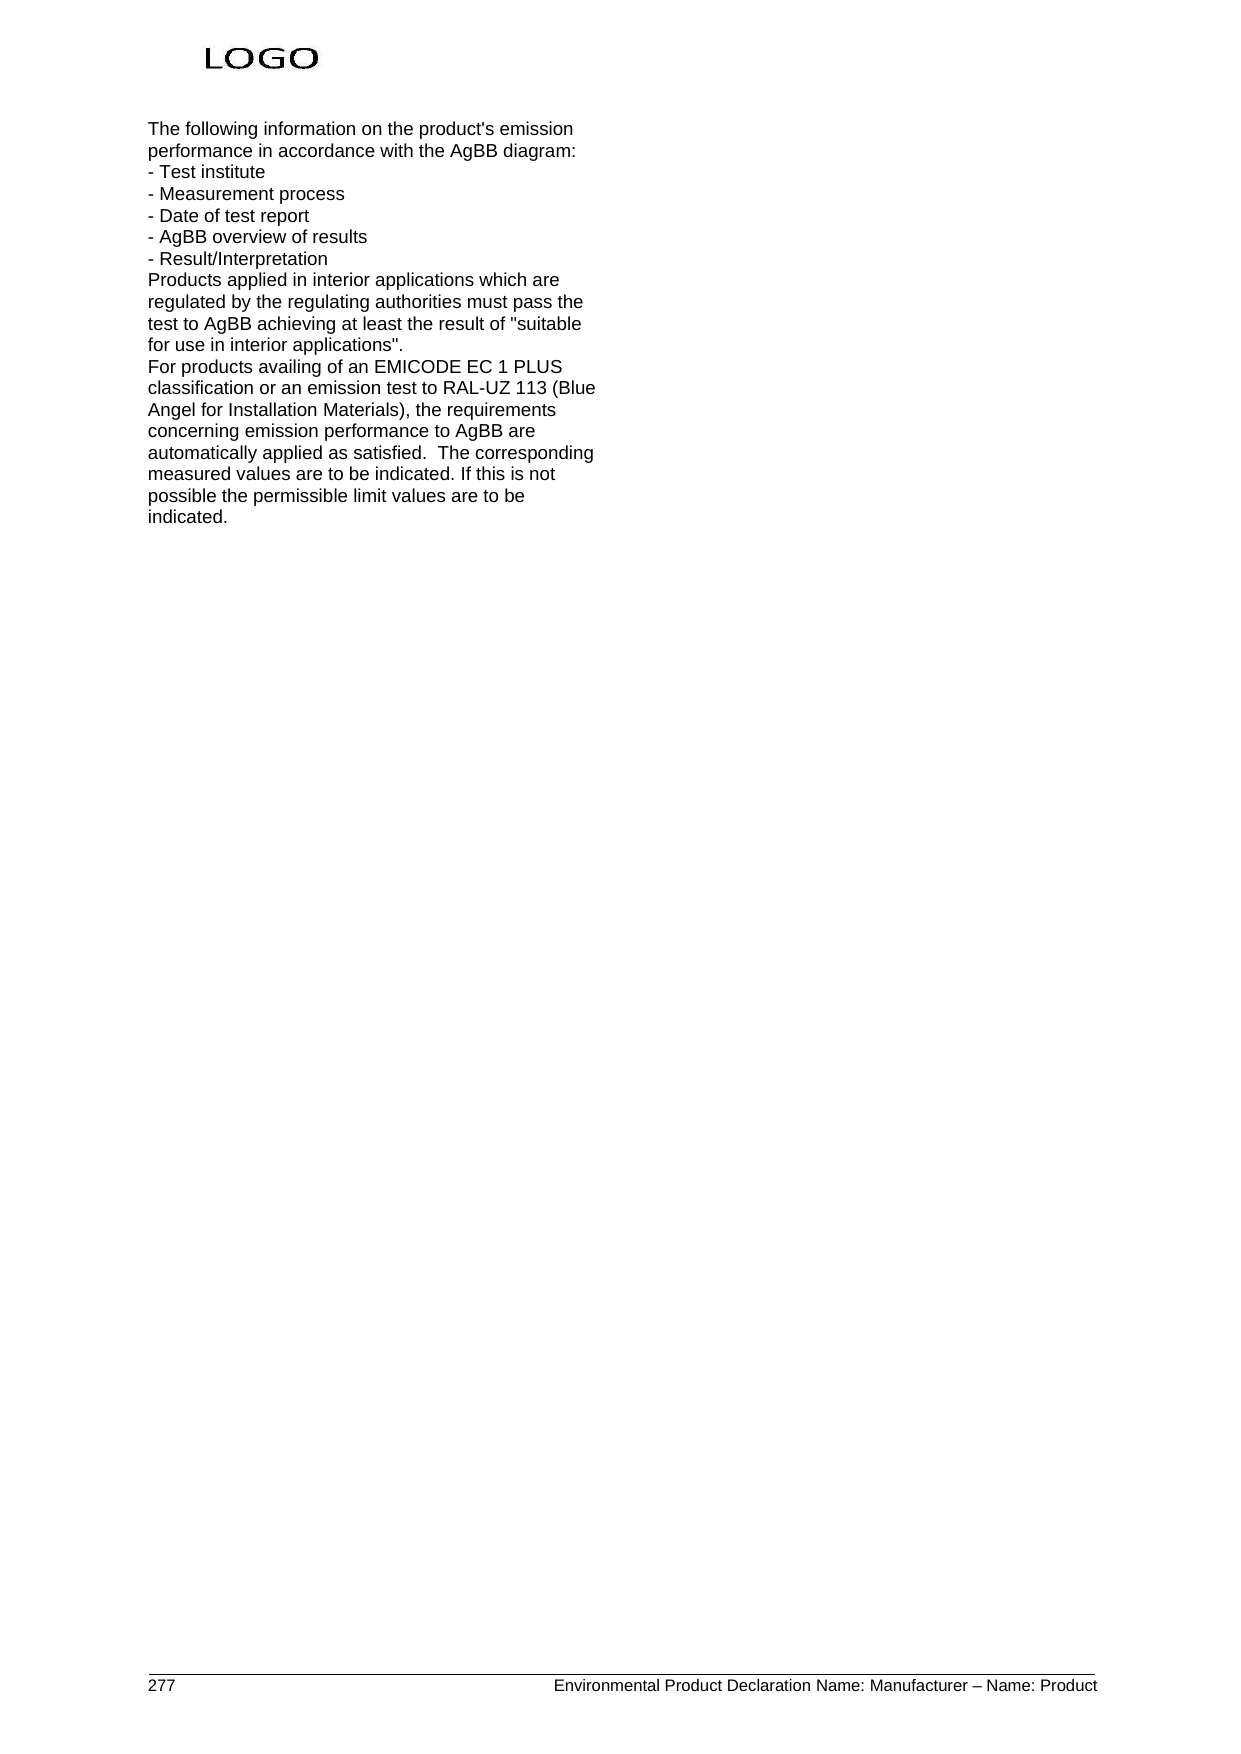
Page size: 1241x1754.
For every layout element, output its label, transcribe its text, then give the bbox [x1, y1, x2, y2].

picture [148, 15, 624, 104]
text The following information on the product's emission performance in accordance with the AgBB diagram: - Test institute - Measurement process - Date of test report - AgBB overview of results - Result/Interpretation Products applied in interior applications which are regulated by the regulating authorities must pass the test to AgBB achieving at least the result of "suitable for use in interior applications". For products availing of an EMICODE EC 1 PLUS classification or an emission test to RAL-UZ 113 (Blue Angel for Installation Materials), the requirements concerning emission performance to AgBB are automatically applied as satisfied. The corresponding measured values ​​are to be indicated. If this is not possible the permissible limit values are to be indicated. [148, 118, 605, 528]
